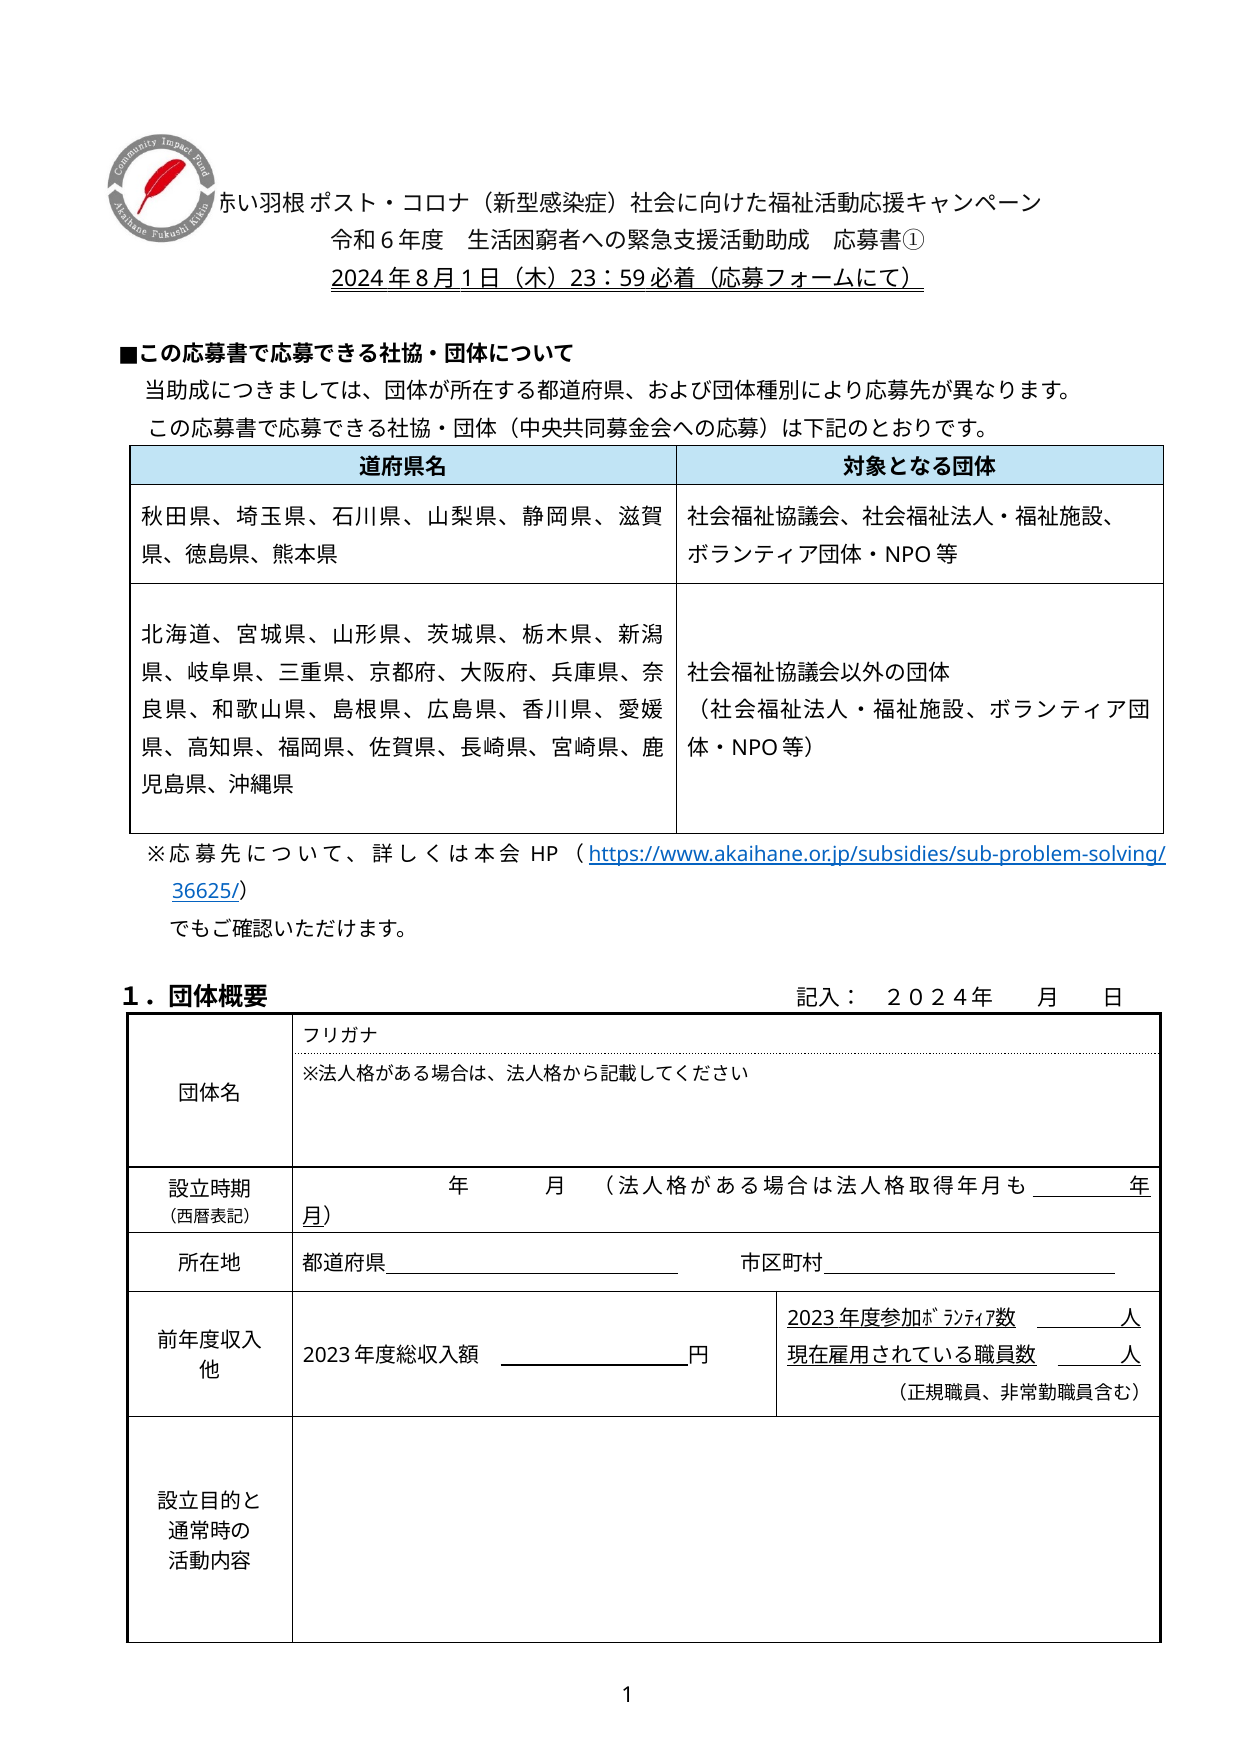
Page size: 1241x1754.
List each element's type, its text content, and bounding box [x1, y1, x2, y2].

table_header 対象となる団体 [677, 446, 1163, 484]
text 令和6年度 生活困窮者への緊急支援活動助成 応募書➀ [118, 220, 1137, 258]
table_header フリガナ [293, 1015, 1159, 1053]
text ※応募先について、詳しくは本会HP（https://www.akaihane.or.jp/subsidies/sub-problem-solving/36625/） [147, 834, 1166, 909]
text ■この応募書で応募できる社協・団体について [118, 333, 1137, 370]
table_cell ※法人格がある場合は、法人格から記載してください [293, 1053, 1159, 1166]
table_cell 社会福祉協議会以外の団体 （社会福祉法人・福祉施設、ボランティア団体・NPO等） [677, 584, 1163, 833]
table_cell 社会福祉協議会、社会福祉法人・福祉施設、 ボランティア団体・NPO等 [677, 485, 1163, 583]
table_header 団体名 [129, 1015, 292, 1166]
table_cell [293, 1417, 1159, 1642]
text 当助成につきましては、団体が所在する都道府県、および団体種別により応募先が異なります。 [118, 370, 1137, 408]
table_cell 年 月 （法人格がある場合は法人格取得年月も 年 月） [293, 1168, 1159, 1232]
table_cell 前年度収入 他 [129, 1292, 292, 1416]
table_cell 設立時期 （西暦表記） [129, 1168, 292, 1232]
table_cell 北海道、宮城県、山形県、茨城県、栃木県、新潟県、岐阜県、三重県、京都府、大阪府、兵庫県、奈良県、和歌山県、島根県、広島県、香川県、愛媛県、高知県、福岡県、佐賀県、長崎県、宮崎県、鹿児島県、沖縄県 [131, 584, 676, 833]
picture [103, 131, 221, 248]
table_header 道府県名 [131, 446, 676, 484]
text １．団体概要 記入： ２０２４年 月 日 [118, 976, 1137, 1012]
table_cell 秋田県、埼玉県、石川県、山梨県、静岡県、滋賀県、徳島県、熊本県 [131, 485, 676, 583]
table_cell 2023年度総収入額 円 [293, 1292, 776, 1416]
text 赤い羽根 ポスト・コロナ（新型感染症）社会に向けた福祉活動応援キャンペーン [221, 183, 1137, 220]
table_cell 所在地 [129, 1233, 292, 1291]
table_cell 都道府県 市区町村 [293, 1233, 1159, 1291]
text 2024年8月1日（木）23：59必着（応募フォームにて） [118, 258, 1137, 295]
text でもご確認いただけます。 [169, 909, 1137, 946]
text この応募書で応募できる社協・団体（中央共同募金会への応募）は下記のとおりです。 [147, 408, 1137, 445]
table_cell 2023年度参加ﾎﾞﾗﾝﾃｨｱ数 人 現在雇用されている職員数 人 （正規職員、非常勤職員含む） [777, 1292, 1159, 1416]
table_cell 設立目的と 通常時の 活動内容 [129, 1417, 292, 1642]
